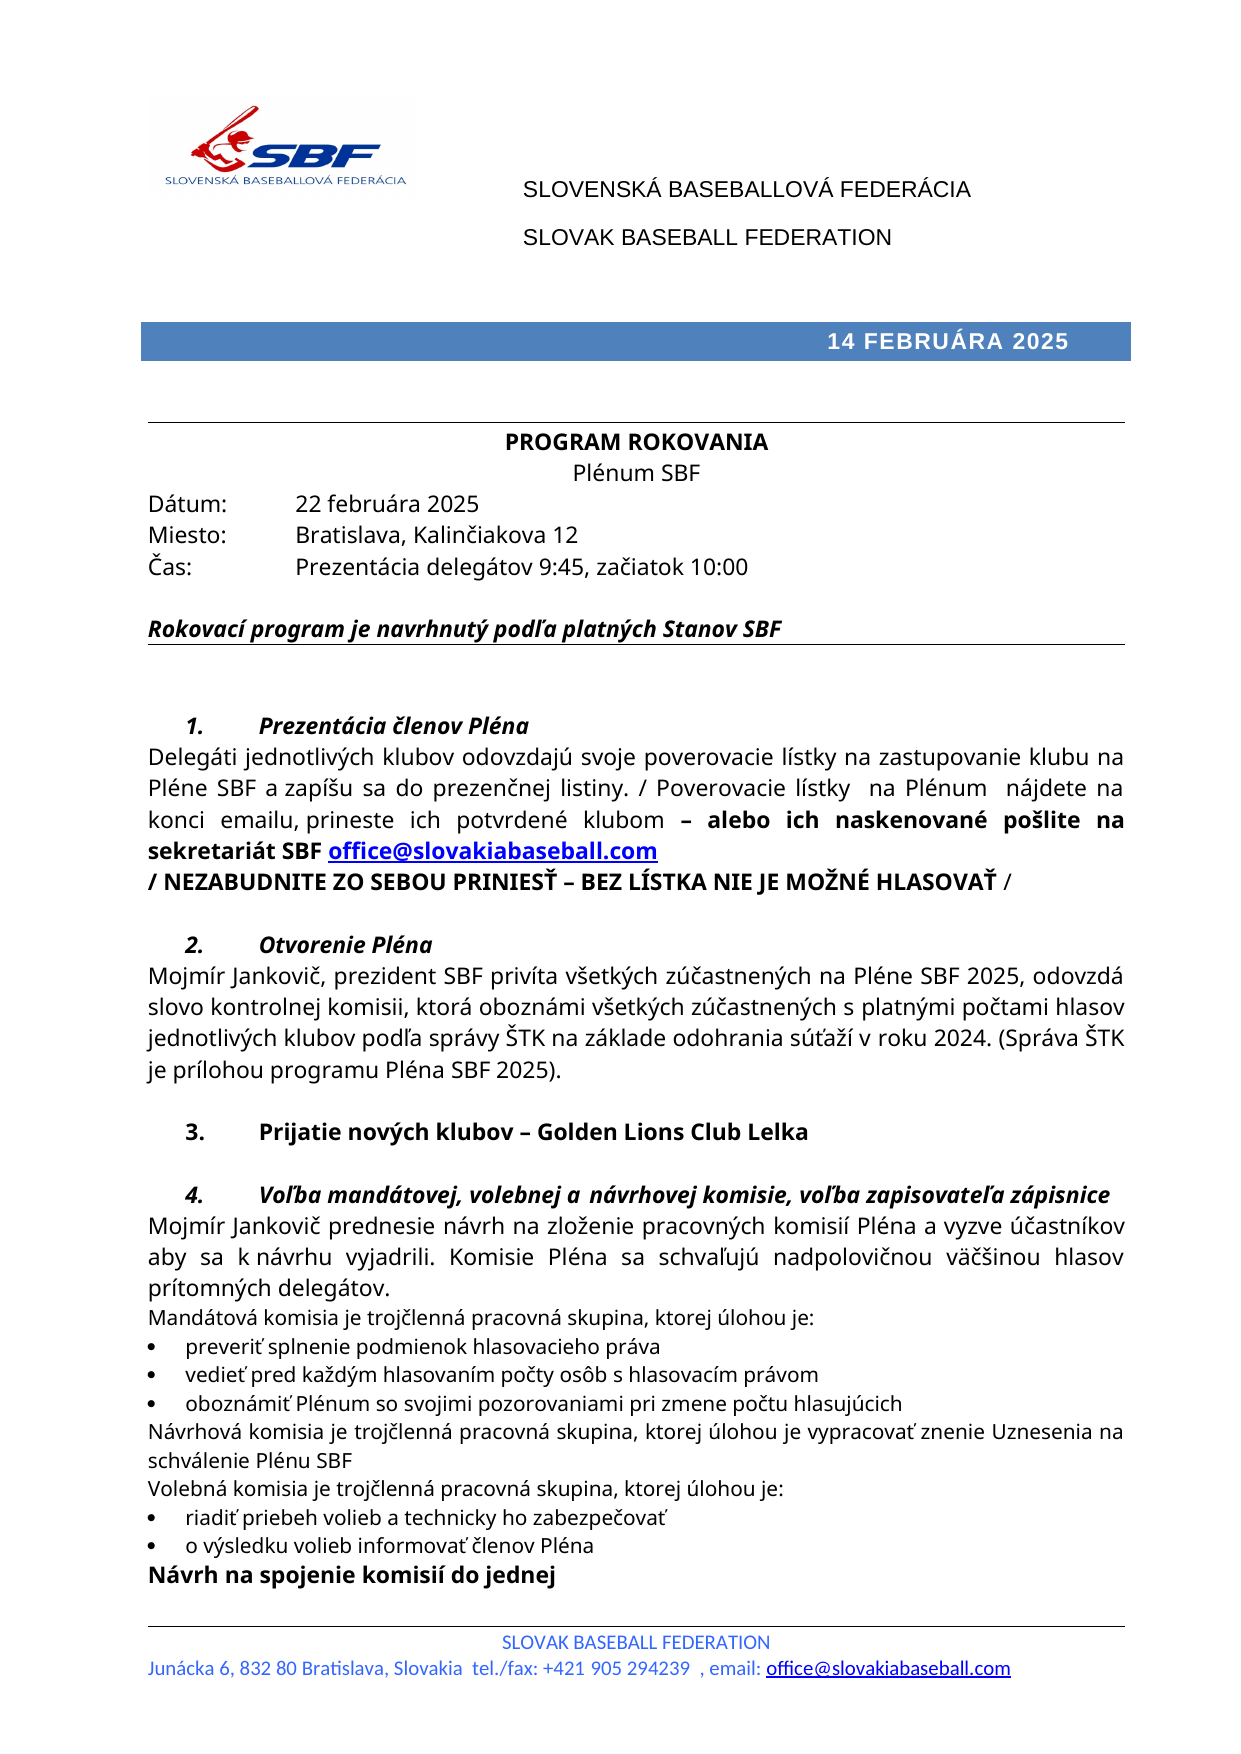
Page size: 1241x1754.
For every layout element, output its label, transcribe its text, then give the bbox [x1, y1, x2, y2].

text Delegáti jednotlivých klubov odovzdajú svoje poverovacie lístky na zastupovanie klubu na Pléne SBF a zapíšu sa do prezenčnej listiny. / Poverovacie lístky na Plénum nájdete na konci emailu, prineste ich potvrdené klubom – alebo ich naskenované pošlite na sekretariát SBF office@slovakiabaseball.com [148, 741, 1125, 866]
text Mojmír Jankovič prednesie návrh na zloženie pracovných komisií Pléna a vyzve účastníkov aby sa k návrhu vyjadrili. Komisie Pléna sa schvaľujú nadpolovičnou väčšinou hlasov prítomných delegátov. [148, 1210, 1125, 1303]
text Plénum SBF [148, 457, 1125, 488]
text Čas: Prezentácia delegátov 9:45, začiatok 10:00 [148, 550, 1125, 582]
text Návrh na spojenie komisií do jednej [148, 1559, 1125, 1591]
list Voľba mandátovej, volebnej a návrhovej komisie, voľba zapisovateľa zápisnice [185, 1178, 1125, 1210]
text Návrhová komisia je trojčlenná pracovná skupina, ktorej úlohou je vypracovať znenie Uznesenia na schválenie Plénu SBF [148, 1417, 1125, 1474]
list Prezentácia členov Pléna [185, 710, 1125, 741]
text Miesto: Bratislava, Kalinčiakova 12 [148, 519, 1125, 550]
list o výsledku volieb informovať členov Pléna [148, 1531, 1125, 1559]
text PROGRAM ROKOVANIA [148, 423, 1125, 457]
text Dátum: 22 februára 2025 [148, 488, 1125, 519]
text Rokovací program je navrhnutý podľa platných Stanov SBF [148, 613, 1125, 644]
text Mandátová komisia je trojčlenná pracovná skupina, ktorej úlohou je: [148, 1303, 1125, 1332]
list preveriť splnenie podmienok hlasovacieho práva [148, 1332, 1125, 1360]
list vedieť pred každým hlasovaním počty osôb s hlasovacím právom [148, 1360, 1125, 1389]
text Volebná komisia je trojčlenná pracovná skupina, ktorej úlohou je: [148, 1474, 1125, 1503]
text / NEZABUDNITE ZO SEBOU PRINIESŤ – BEZ LÍSTKA NIE JE MOŽNÉ HLASOVAŤ / [148, 866, 1125, 897]
list riadiť priebeh volieb a technicky ho zabezpečovať [148, 1503, 1125, 1531]
list Otvorenie Pléna [185, 928, 1125, 960]
list oboznámiť Plénum so svojimi pozorovaniami pri zmene počtu hlasujúcich [148, 1389, 1125, 1417]
text Mojmír Jankovič, prezident SBF privíta všetkých zúčastnených na Pléne SBF 2025, odovzdá slovo kontrolnej komisii, ktorá oboznámi všetkých zúčastnených s platnými počtami hlasov jednotlivých klubov podľa správy ŠTK na základe odohrania súťaží v roku 2024. (Správa ŠTK je prílohou programu Pléna SBF 2025). [148, 960, 1125, 1085]
picture [147, 94, 420, 198]
list Prijatie nových klubov – Golden Lions Club Lelka [185, 1116, 1125, 1147]
